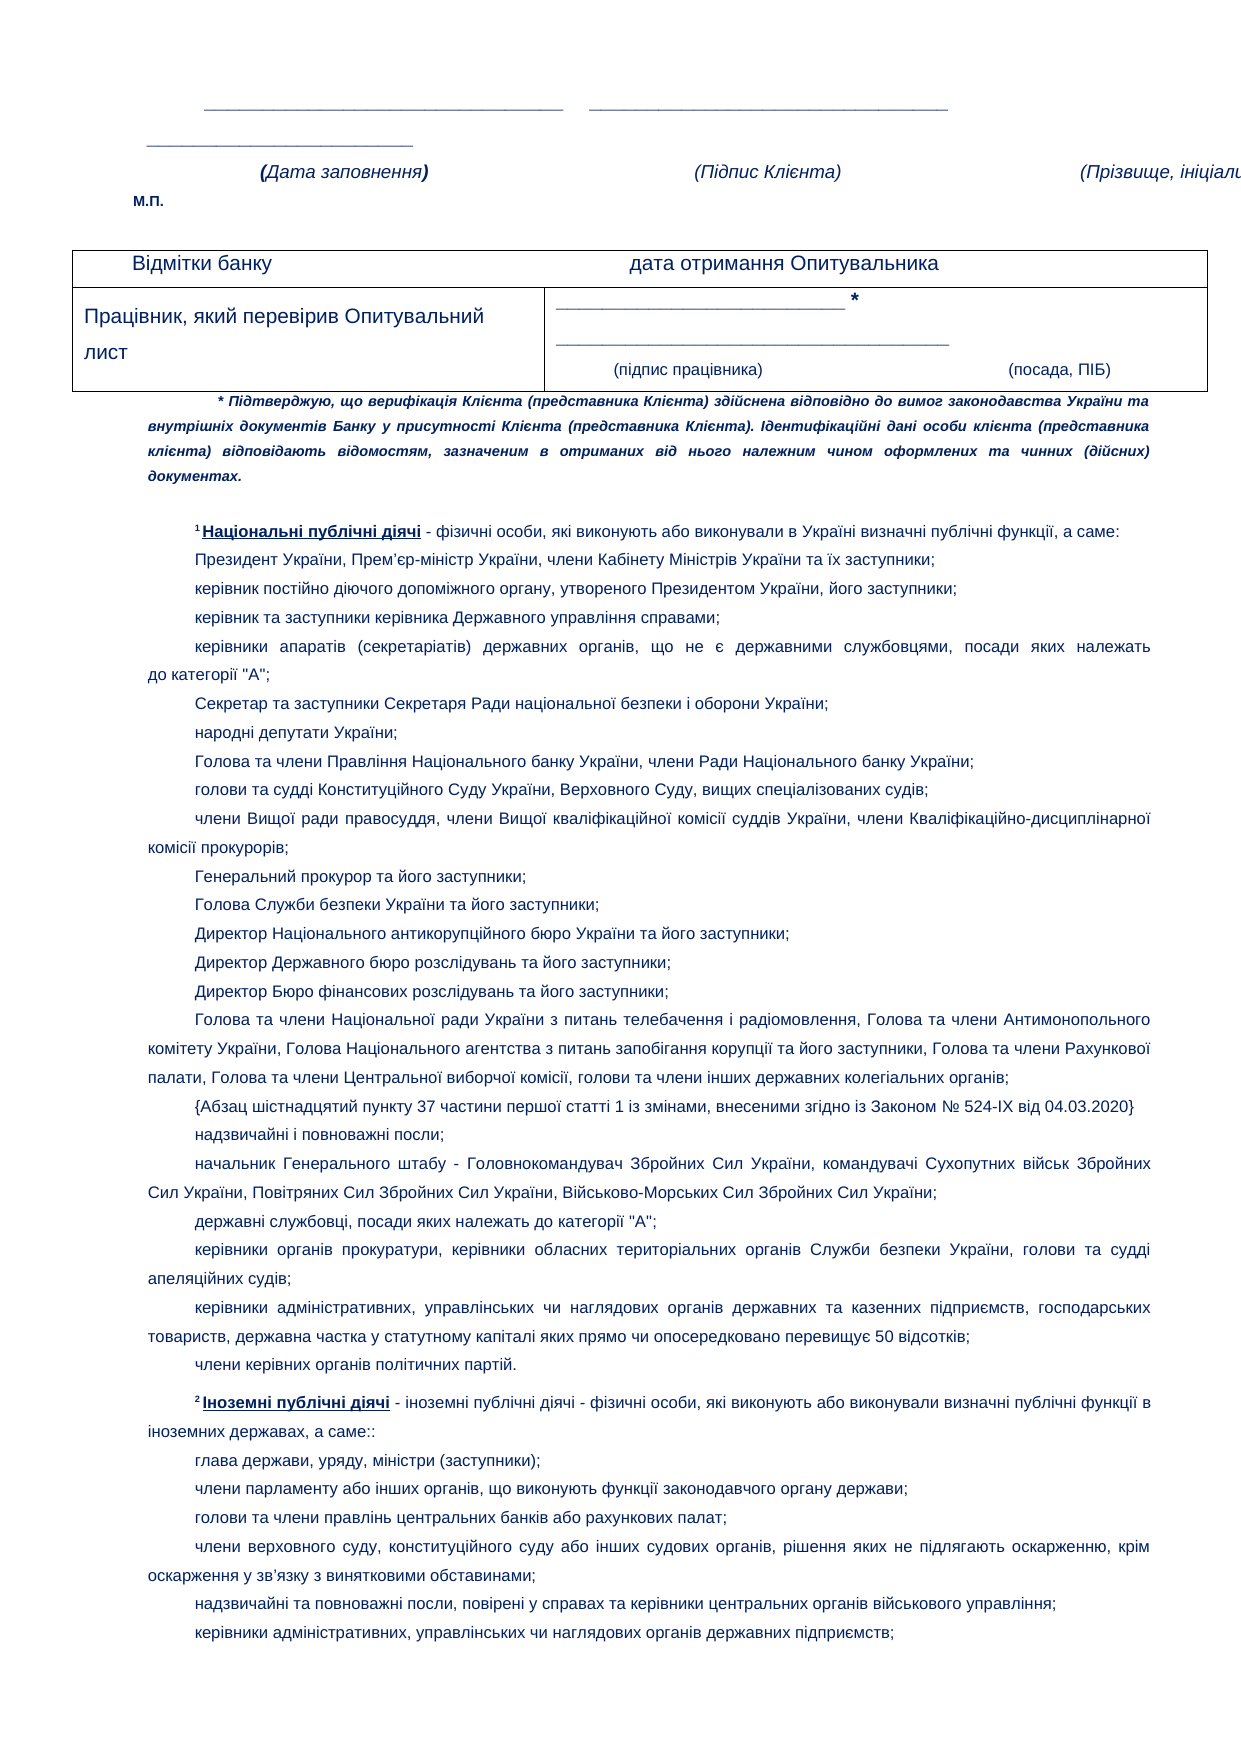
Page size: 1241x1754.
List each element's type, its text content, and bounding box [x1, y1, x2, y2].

text керівник та заступники керівника Державного управління справами; [148, 608, 1152, 627]
text керівники апаратів (секретаріатів) державних органів, що не є державними службовцями, посади яких належать до категорії "А"; [148, 636, 1152, 684]
text Директор Бюро фінансових розслідувань та його заступники; [148, 981, 1152, 1001]
text члени керівних органів політичних партій. [148, 1355, 1152, 1374]
text голови та судді Конституційного Суду України, Верховного Суду, вищих спеціалізованих судів; [148, 780, 1152, 799]
text 2 Іноземні публічні діячі - іноземні публічні діячі - фізичні особи, які виконують або виконували визначні публічні функції в іноземних державах, а саме:: [148, 1393, 1152, 1441]
text М.П. [133, 193, 1152, 209]
table_cell Працівник, який перевірив Опитувальний лист [73, 288, 544, 391]
table_cell _________________________ * __________________________________ (підпис працівника) (посада, ПІБ) [545, 288, 1207, 391]
text надзвичайні та повноважні посли, повірені у справах та керівники центральних органів військового управління; [148, 1594, 1152, 1613]
text керівник постійно діючого допоміжного органу, утвореного Президентом України, його заступники; [148, 579, 1152, 598]
table_header Відмітки банку дата отримання Опитувальника [73, 251, 1207, 287]
text керівники адміністративних, управлінських чи наглядових органів державних підприємств; [148, 1623, 1152, 1642]
text начальник Генерального штабу - Головнокомандувач Збройних Сил України, командувачі Сухопутних військ Збройних Сил України, Повітряних Сил Збройних Сил України, Військово-Морських Сил Збройних Сил України; [148, 1154, 1152, 1202]
text Секретар та заступники Секретаря Ради національної безпеки і оборони України; [148, 694, 1152, 713]
text Директор Національного антикорупційного бюро України та його заступники; [148, 924, 1152, 943]
text * Підтверджую, що верифікація Клієнта (представника Клієнта) здійснена відповідно до вимог законодавства України та внутрішніх документів Банку у присутності Клієнта (представника Клієнта). Ідентифікаційні дані особи клієнта (представника клієнта) відповідають відомостям, зазначеним в отриманих від нього належним чином оформлених та чинних (дійсних) документах. [148, 392, 1152, 484]
text Президент України, Прем’єр-міністр України, члени Кабінету Міністрів України та їх заступники; [148, 550, 1152, 569]
text глава держави, уряду, міністри (заступники); [148, 1450, 1152, 1469]
text народні депутати України; [148, 723, 1152, 742]
text Директор Державного бюро розслідувань та його заступники; [148, 953, 1152, 972]
text _______________________________ _______________________________ _______________________ [148, 88, 1152, 148]
text Генеральний прокурор та його заступники; [148, 866, 1152, 886]
text надзвичайні і повноважні посли; [148, 1125, 1152, 1144]
text Голова та члени Національної ради України з питань телебачення і радіомовлення, Голова та члени Антимонопольного комітету України, Голова Національного агентства з питань запобігання корупції та його заступники, Голова та члени Рахункової палати, Голова та члени Центральної виборчої комісії, голови та члени інших державних колегіальних органів; [148, 1010, 1152, 1087]
text члени верховного суду, конституційного суду або інших судових органів, рішення яких не підлягають оскарженню, крім оскарження у зв’язку з винятковими обставинами; [148, 1537, 1152, 1584]
text члени Вищої ради правосуддя, члени Вищої кваліфікаційної комісії суддів України, члени Кваліфікаційно-дисциплінарної комісії прокурорів; [148, 809, 1152, 857]
text (Дата заповнення) (Підпис Клієнта) (Прізвище, ініціали.) [148, 160, 1152, 182]
text керівники адміністративних, управлінських чи наглядових органів державних та казенних підприємств, господарських товариств, державна частка у статутному капіталі яких прямо чи опосередковано перевищує 50 відсотків; [148, 1298, 1152, 1346]
text голови та члени правлінь центральних банків або рахункових палат; [148, 1508, 1152, 1527]
text Голова та члени Правління Національного банку України, члени Ради Національного банку України; [148, 751, 1152, 771]
text Голова Служби безпеки України та його заступники; [148, 895, 1152, 914]
text {Абзац шістнадцятий пункту 37 частини першої статті 1 із змінами, внесеними згідно із Законом № 524-IX від 04.03.2020} [148, 1096, 1152, 1116]
text керівники органів прокуратури, керівники обласних територіальних органів Служби безпеки України, голови та судді апеляційних судів; [148, 1240, 1152, 1288]
text члени парламенту або інших органів, що виконують функції законодавчого органу держави; [148, 1479, 1152, 1498]
text державні службовці, посади яких належать до категорії "А"; [148, 1211, 1152, 1231]
text 1 Національні публічні діячі - фізичні особи, які виконують або виконували в Україні визначні публічні функції, а саме: [148, 521, 1152, 541]
